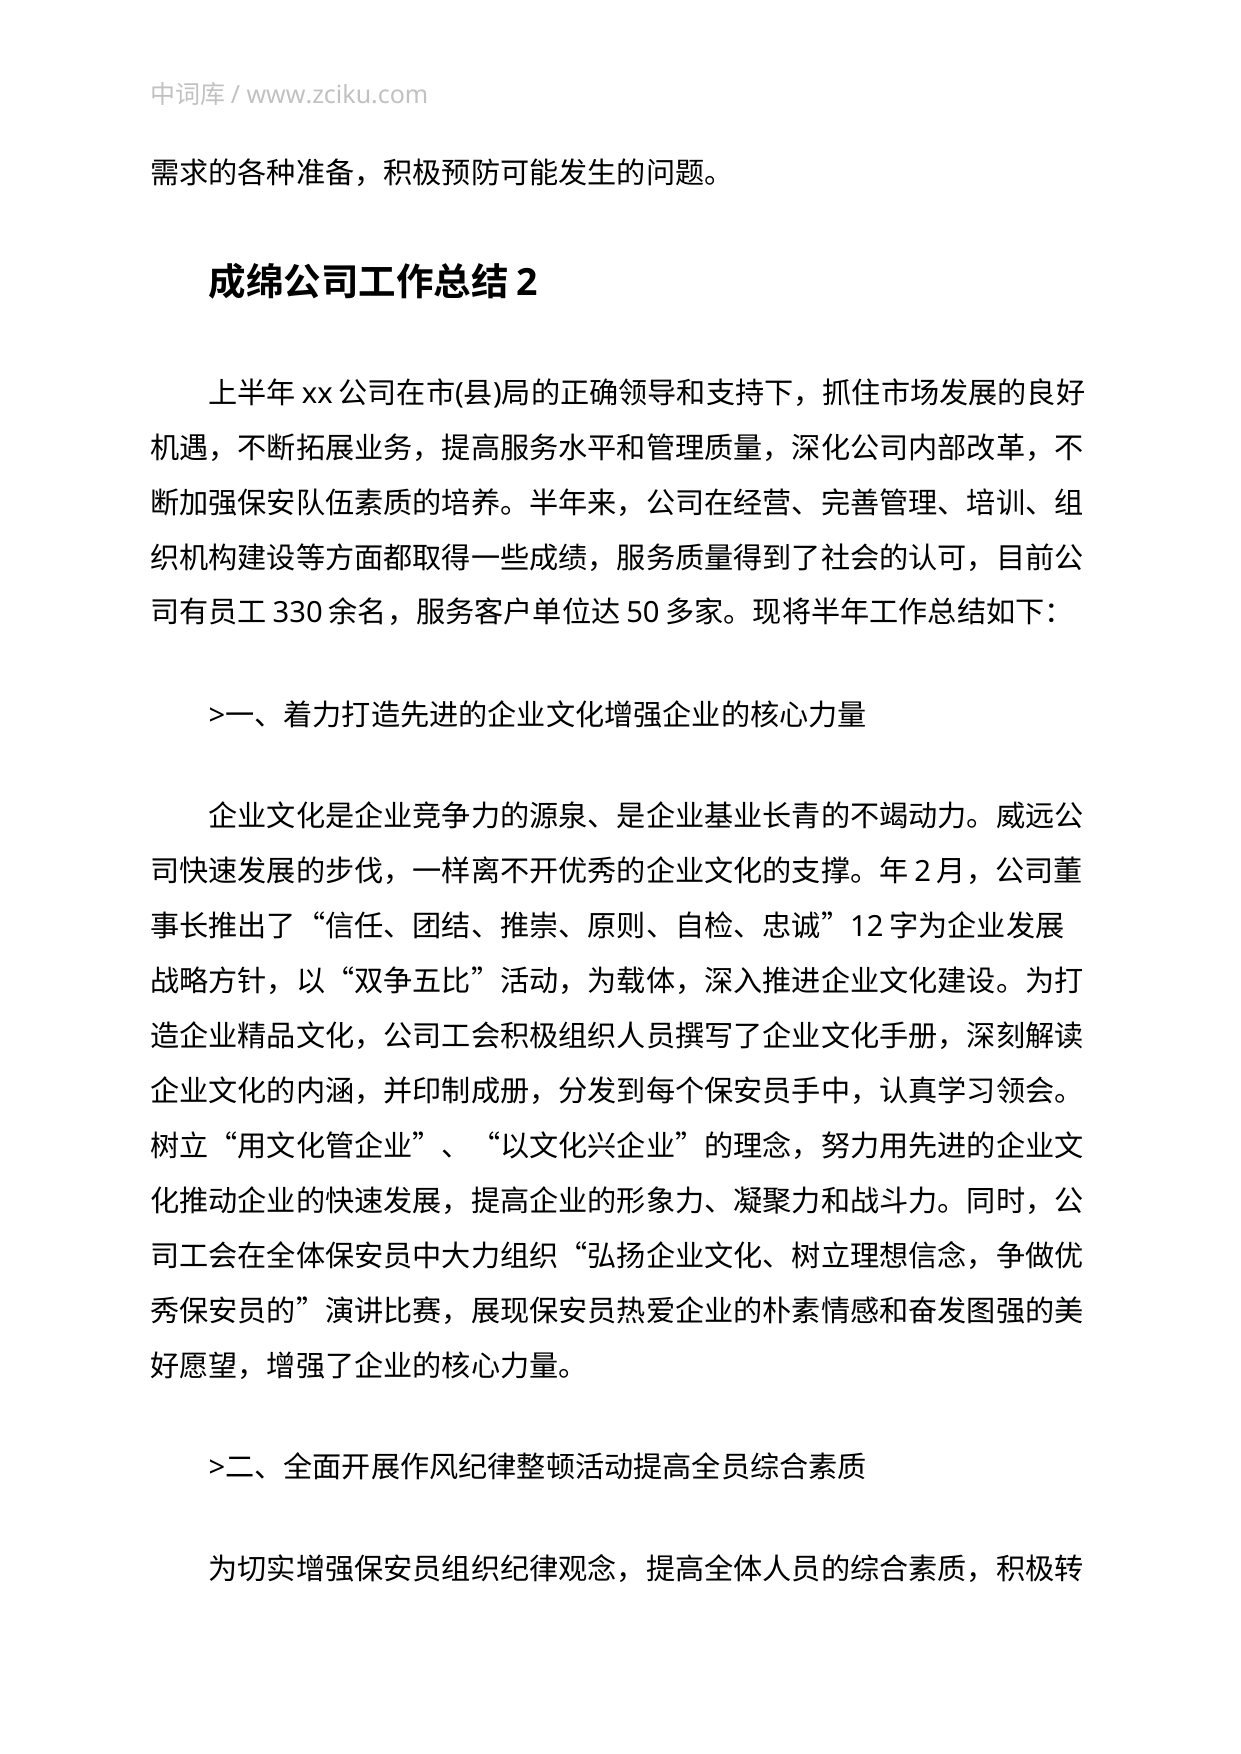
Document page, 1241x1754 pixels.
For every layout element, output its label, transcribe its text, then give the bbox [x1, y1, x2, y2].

text >二、全面开展作风纪律整顿活动提高全员综合素质 [150, 1444, 1090, 1486]
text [150, 150, 1090, 192]
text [150, 1546, 1090, 1588]
text 上半年xx公司在市(县)局的正确领导和支持下，抓住市场发展的良好机遇，不断拓展业务，提高服务水平和管理质量，深化公司内部改革，不断加强保安队伍素质的培养。半年来，公司在经营、完善管理、培训、组织机构建设等方面都取得一些成绩，服务质量得到了社会的认可，目前公司有员工330余名，服务客户单位达50多家。现将半年工作总结如下： [150, 369, 1090, 631]
text 成绵公司工作总结2 [150, 252, 1090, 306]
text >一、着力打造先进的企业文化增强企业的核心力量 [150, 691, 1090, 733]
text 企业文化是企业竞争力的源泉、是企业基业长青的不竭动力。威远公司快速发展的步伐，一样离不开优秀的企业文化的支撑。年2月，公司董事长推出了“信任、团结、推崇、原则、自检、忠诚”12字为企业发展战略方针，以“双争五比”活动，为载体，深入推进企业文化建设。为打造企业精品文化，公司工会积极组织人员撰写了企业文化手册，深刻解读企业文化的内涵，并印制成册，分发到每个保安员手中，认真学习领会。树立“用文化管企业”、“以文化兴企业”的理念，努力用先进的企业文化推动企业的快速发展，提高企业的形象力、凝聚力和战斗力。同时，公司工会在全体保安员中大力组织“弘扬企业文化、树立理想信念，争做优秀保安员的”演讲比赛，展现保安员热爱企业的朴素情感和奋发图强的美好愿望，增强了企业的核心力量。 [150, 793, 1090, 1384]
